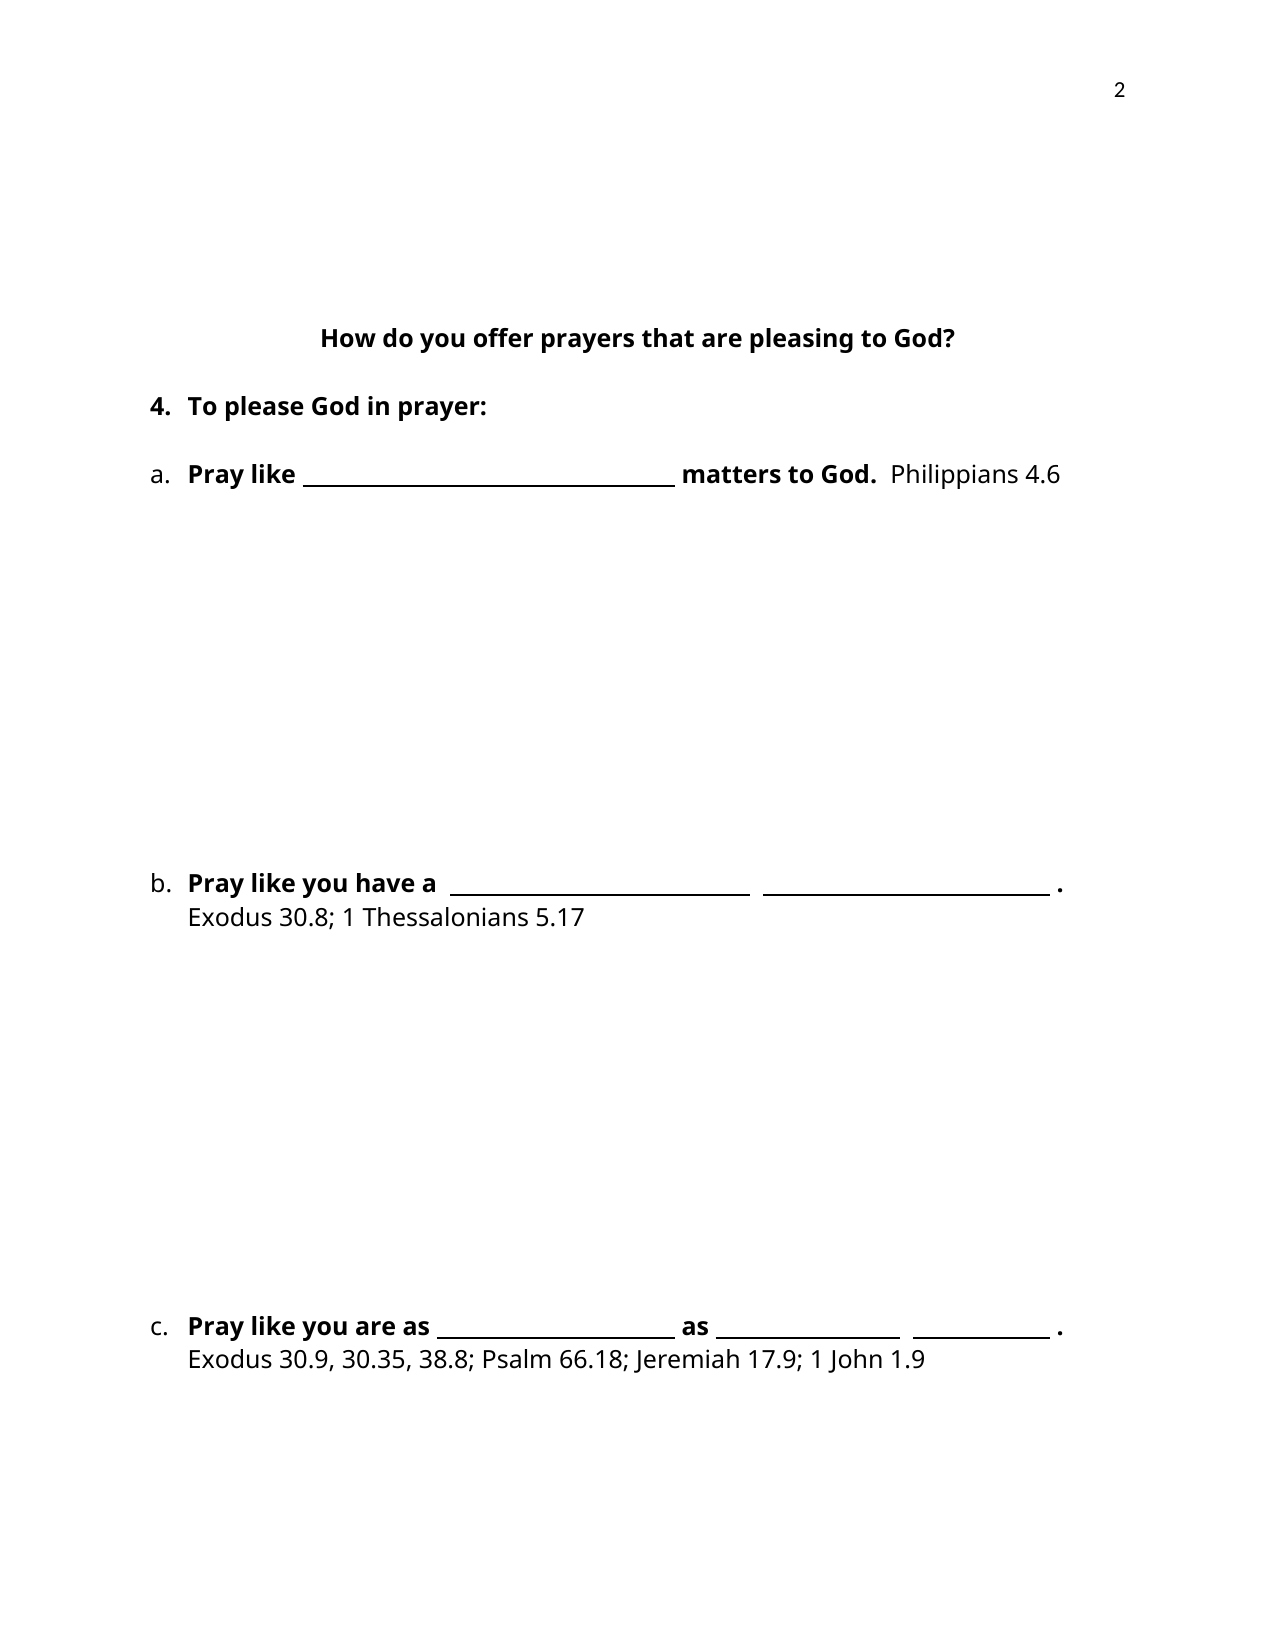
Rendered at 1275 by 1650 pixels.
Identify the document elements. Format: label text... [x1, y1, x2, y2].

list Pray like matters to God. Philippians 4.6 [150, 457, 1125, 491]
list To please God in prayer: [150, 388, 1125, 422]
list Pray like you are as as . Exodus 30.9, 30.35, 38.8; Psalm 66.18; Jeremiah 17.9; 1 John 1.9 [150, 1308, 1125, 1376]
list Pray like you have a . Exodus 30.8; 1 Thessalonians 5.17 [150, 865, 1125, 933]
text How do you offer prayers that are pleasing to God? [150, 320, 1125, 354]
